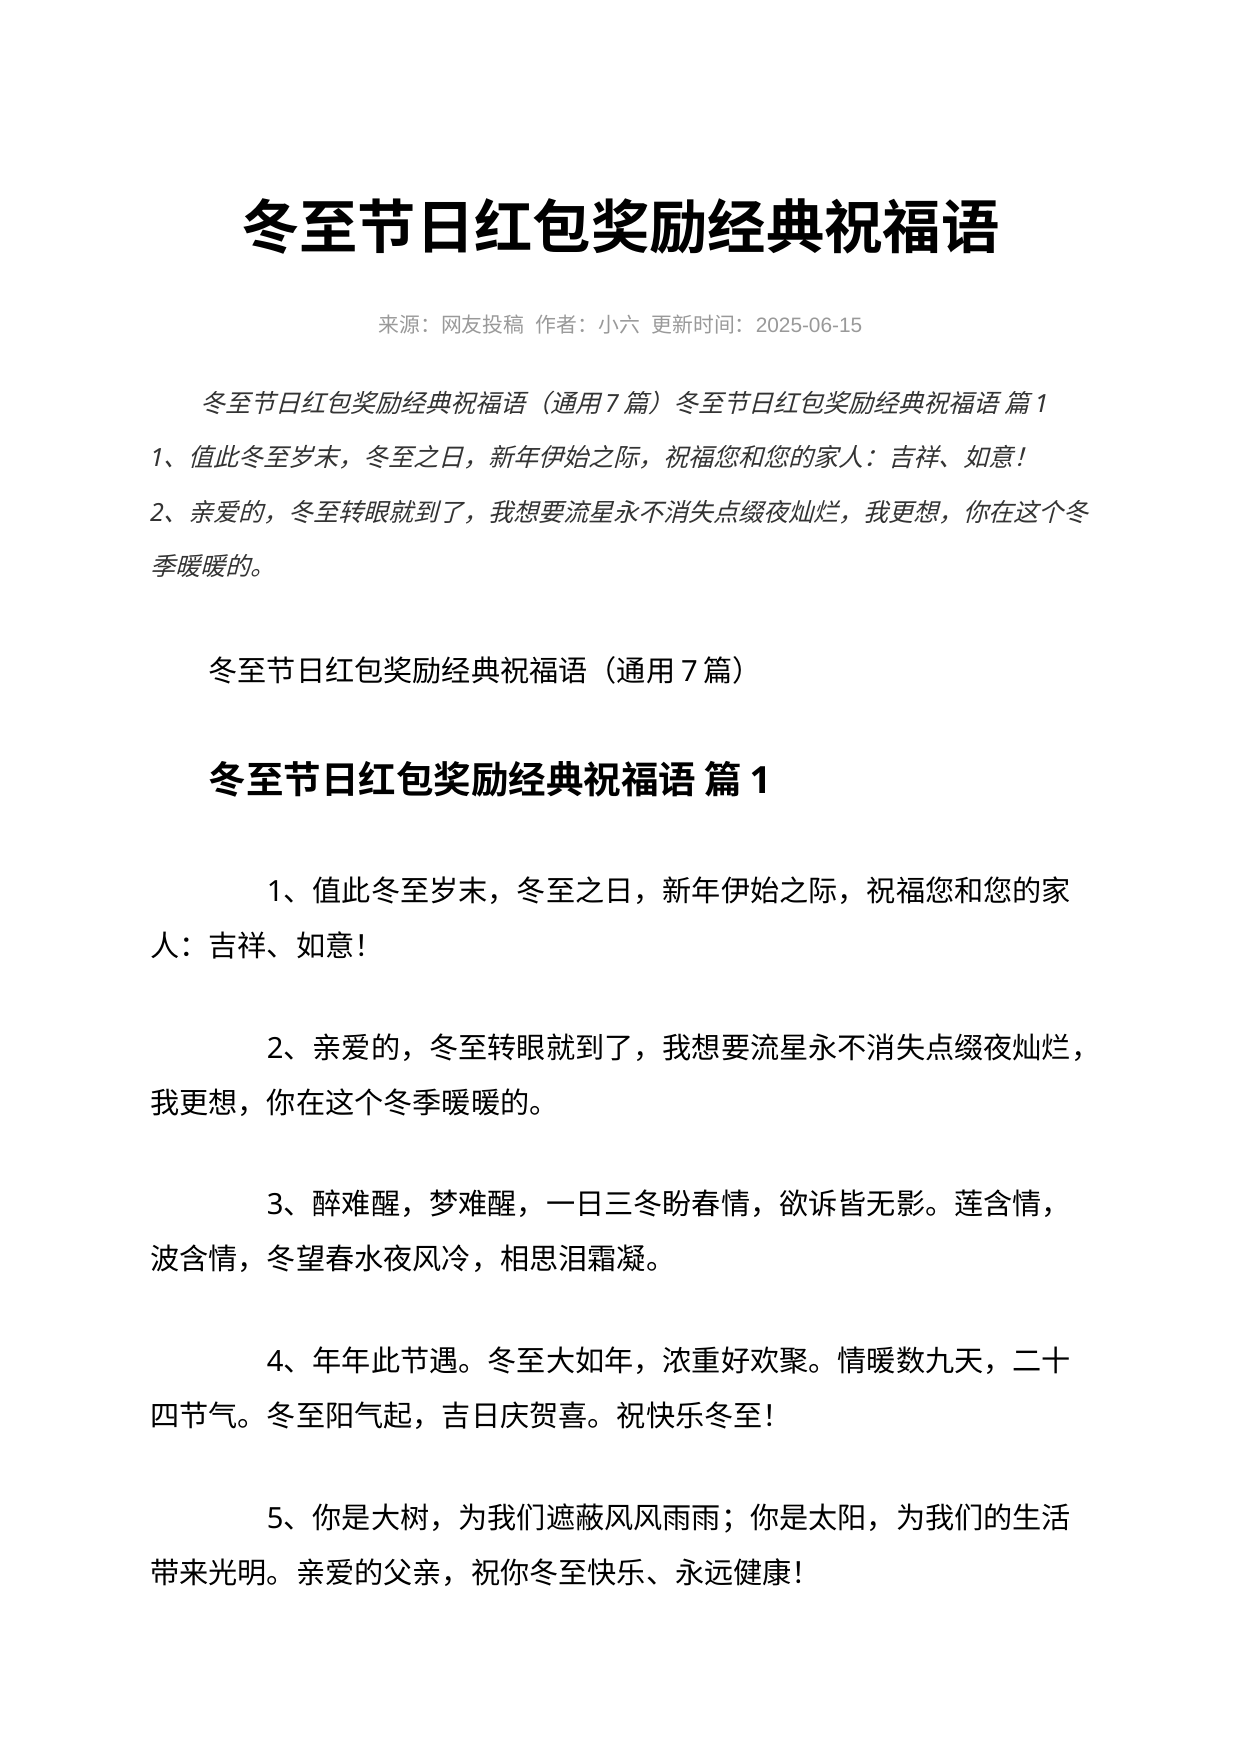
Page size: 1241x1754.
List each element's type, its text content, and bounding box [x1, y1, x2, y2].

text 来源：网友投稿 作者：小六 更新时间：2025-06-15 [150, 313, 1090, 337]
text 冬至节日红包奖励经典祝福语（通用7篇）冬至节日红包奖励经典祝福语 篇1 1、值此冬至岁末，冬至之日，新年伊始之际，祝福您和您的家人：吉祥、如意！ 2、亲爱的，冬至转眼就到了，我想要流星永不消失点缀夜灿烂，我更想，你在这个冬季暖暖的。 [150, 383, 1090, 583]
text 冬至节日红包奖励经典祝福语 篇1 [150, 750, 1090, 804]
text 5、你是大树，为我们遮蔽风风雨雨；你是太阳，为我们的生活带来光明。亲爱的父亲，祝你冬至快乐、永远健康！ [150, 1494, 1090, 1592]
text 4、年年此节遇。冬至大如年，浓重好欢聚。情暖数九天，二十四节气。冬至阳气起，吉日庆贺喜。祝快乐冬至！ [150, 1338, 1090, 1435]
text 3、醉难醒，梦难醒，一日三冬盼春情，欲诉皆无影。莲含情，波含情，冬望春水夜风冷，相思泪霜凝。 [150, 1181, 1090, 1278]
text 2、亲爱的，冬至转眼就到了，我想要流星永不消失点缀夜灿烂，我更想，你在这个冬季暖暖的。 [150, 1024, 1090, 1121]
text 冬至节日红包奖励经典祝福语（通用7篇） [150, 648, 1090, 690]
subtitle 冬至节日红包奖励经典祝福语 [150, 181, 1090, 266]
text 1、值此冬至岁末，冬至之日，新年伊始之际，祝福您和您的家人：吉祥、如意！ [150, 867, 1090, 965]
